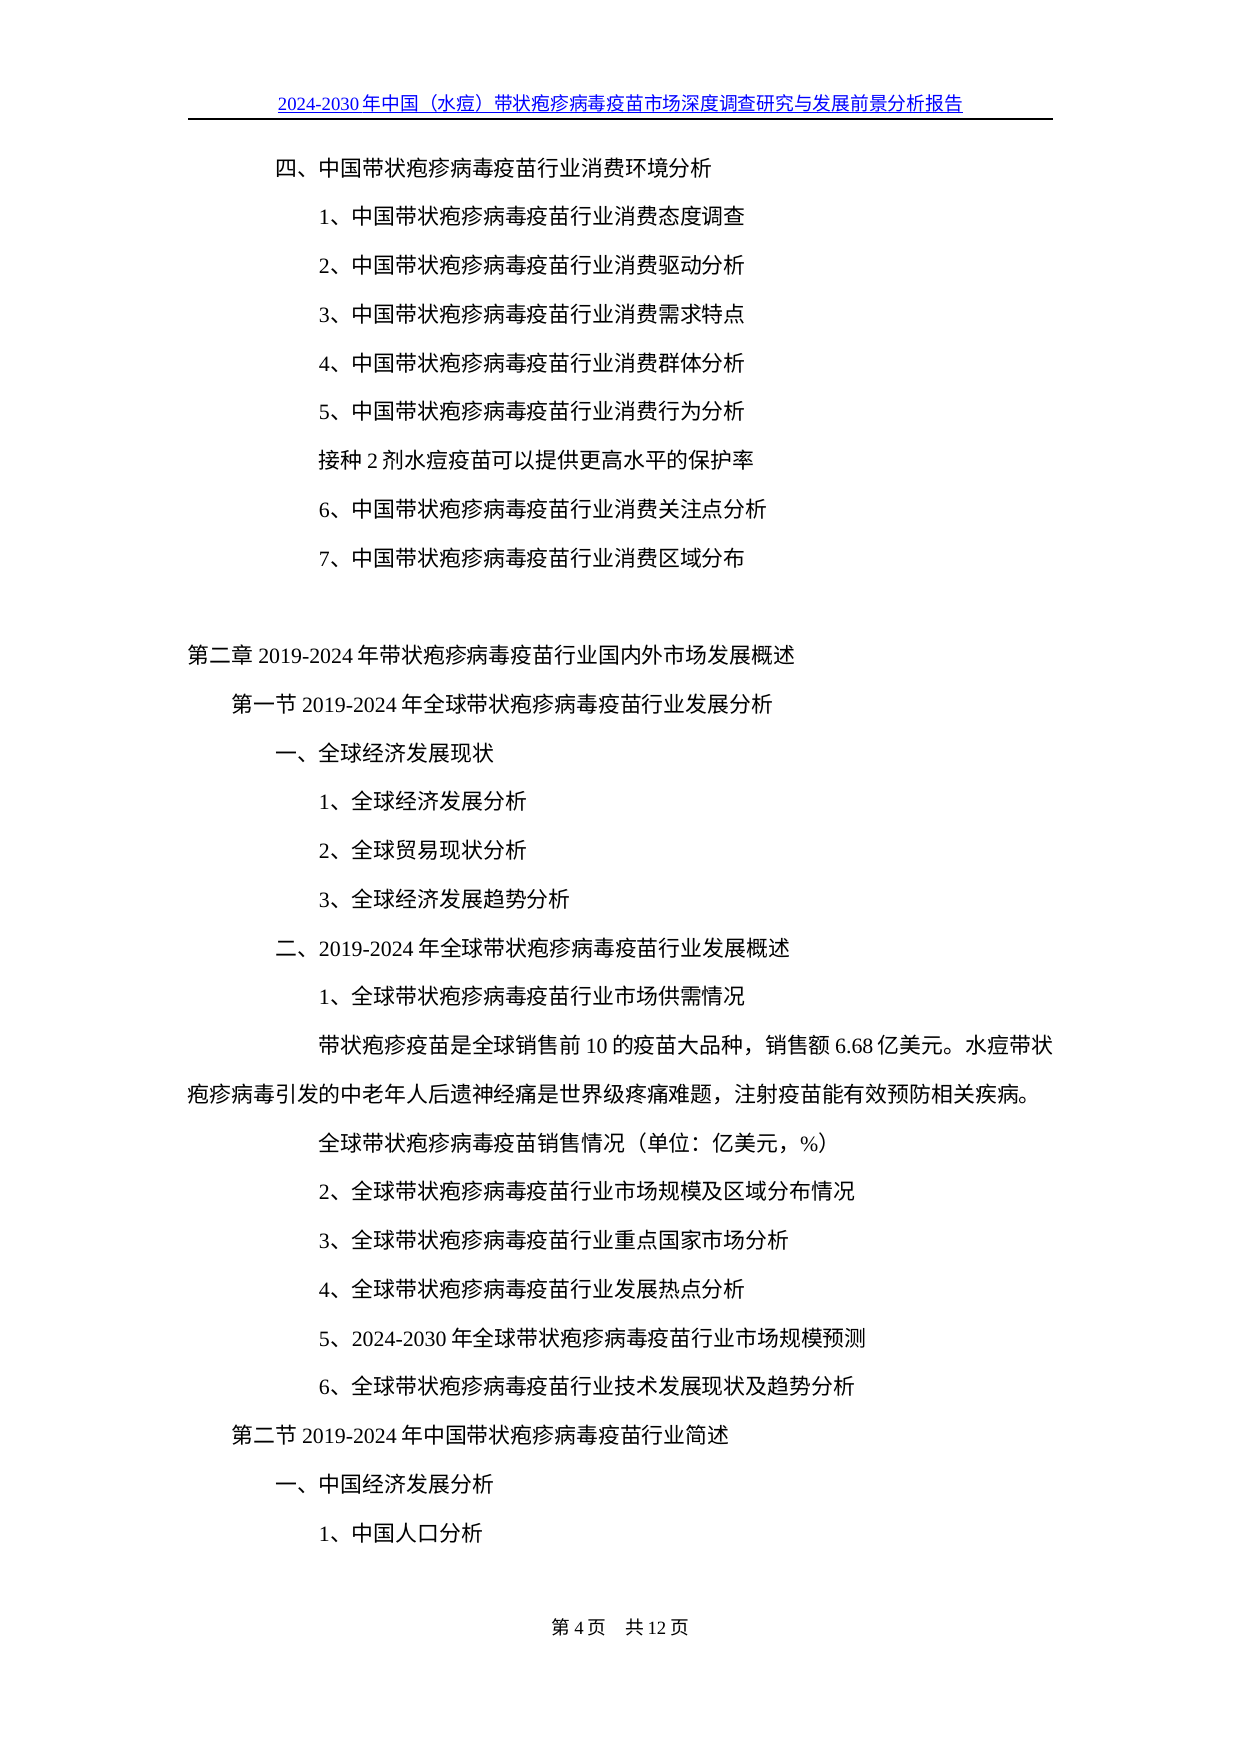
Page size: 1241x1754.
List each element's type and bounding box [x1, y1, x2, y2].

text [187, 150, 1053, 1548]
